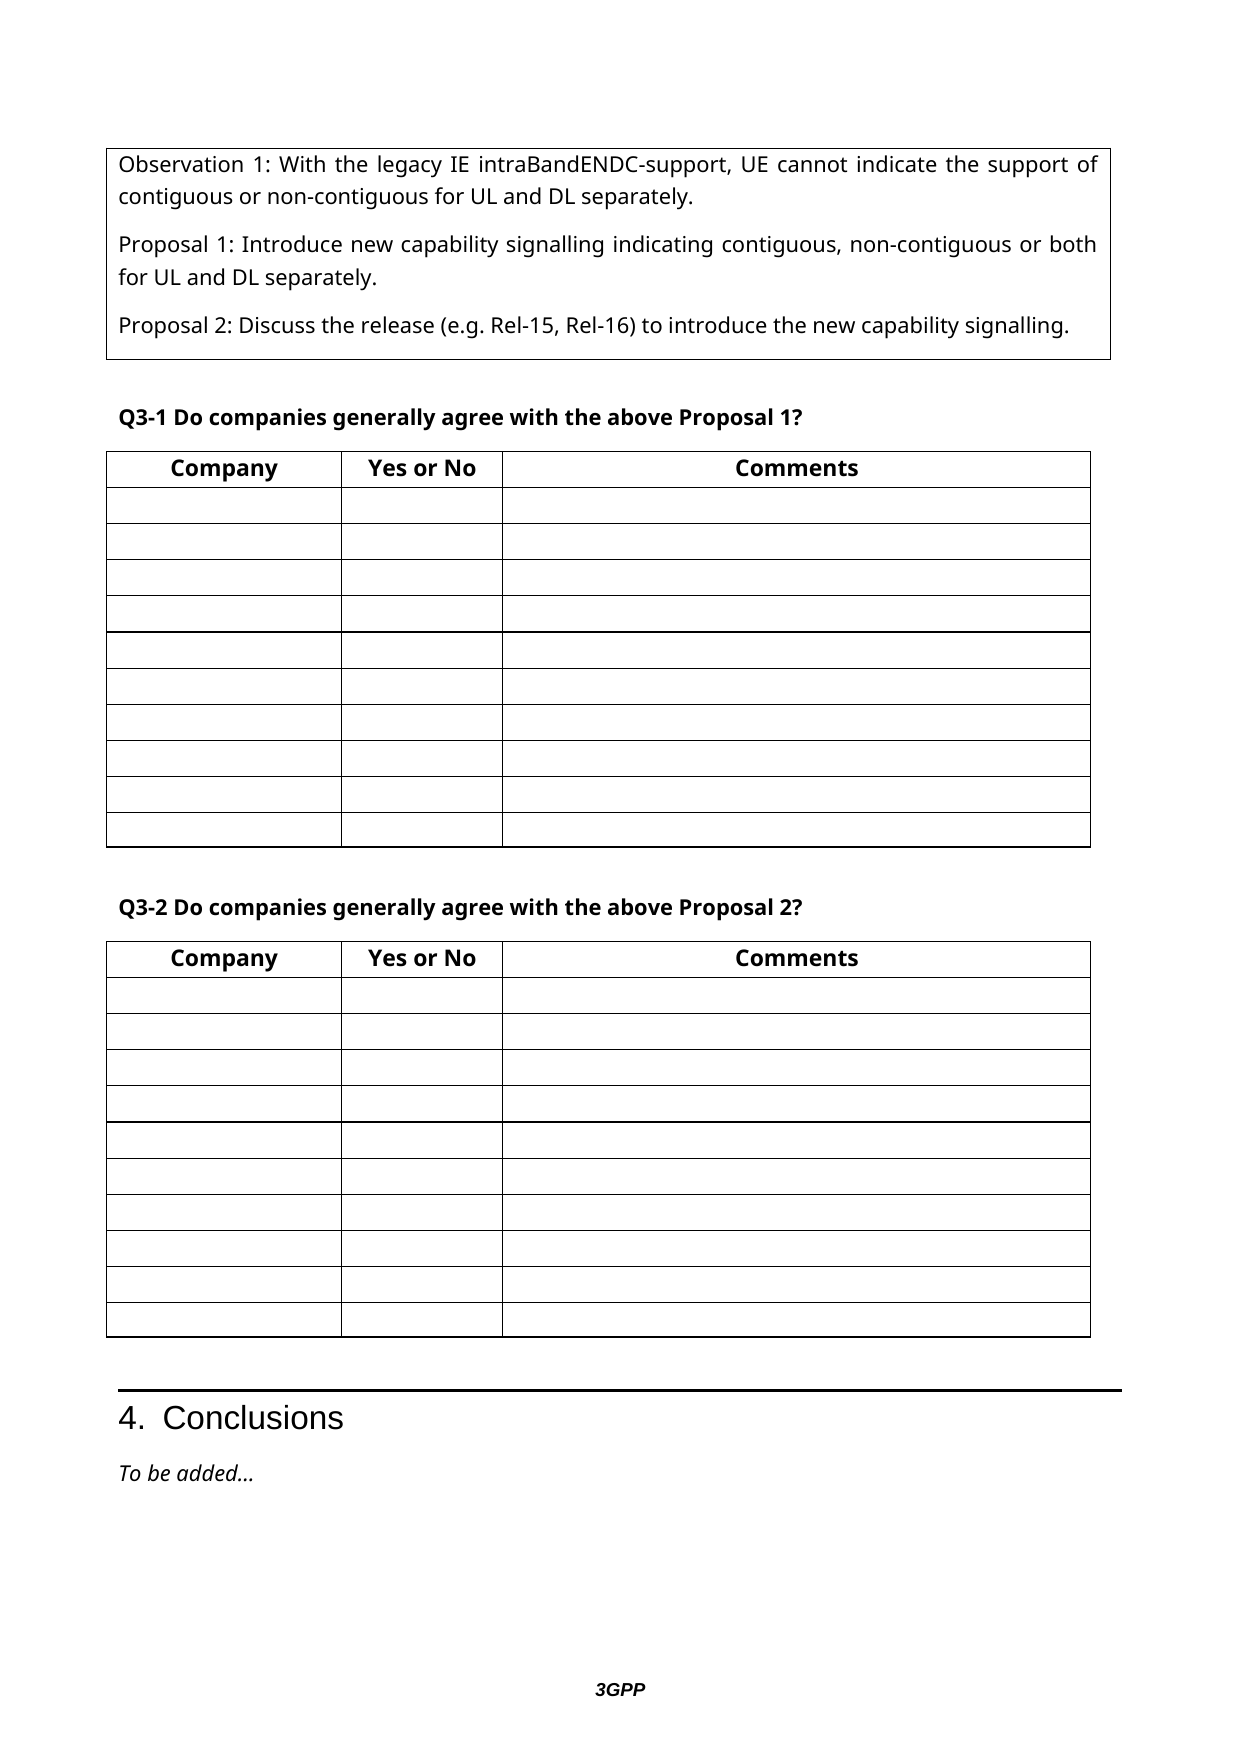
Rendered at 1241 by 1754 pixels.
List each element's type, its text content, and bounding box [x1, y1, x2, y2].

table_cell [503, 741, 1090, 776]
table_cell [503, 524, 1090, 559]
table_cell [503, 777, 1090, 812]
table_cell [107, 669, 341, 704]
table_cell [342, 705, 502, 740]
table_cell [503, 488, 1090, 523]
table_header Company [107, 942, 341, 977]
table_cell [503, 1050, 1090, 1085]
table_cell [107, 1303, 341, 1336]
table_cell [107, 813, 341, 846]
table_cell [342, 1014, 502, 1049]
table_cell [342, 741, 502, 776]
table_cell [107, 1123, 341, 1157]
table_cell [107, 596, 341, 631]
table_header Comments [503, 942, 1090, 977]
table_cell [107, 777, 341, 812]
table_cell [342, 1086, 502, 1121]
table_cell [503, 1086, 1090, 1121]
table_cell [342, 813, 502, 846]
table_cell [342, 596, 502, 631]
table_header Yes or No [342, 452, 502, 487]
table_cell [503, 633, 1090, 667]
table_cell [503, 1231, 1090, 1266]
table_header Comments [503, 452, 1090, 487]
table_header Yes or No [342, 942, 502, 977]
table_cell [503, 813, 1090, 846]
table_cell [107, 978, 341, 1013]
table_cell [342, 777, 502, 812]
table_cell [342, 488, 502, 523]
table_cell [342, 669, 502, 704]
table_cell [107, 633, 341, 667]
table_cell [503, 1267, 1090, 1302]
table_cell [107, 1014, 341, 1049]
table_cell [503, 705, 1090, 740]
table_header Observation 1: With the legacy IE intraBandENDC-support, UE cannot indicate the support of contiguous or non-contiguous for UL and DL separately. Proposal 1: Introduce new capability signalling indicating contiguous, non-contiguous or both for UL and DL separately. Proposal 2: Discuss the release (e.g. Rel-15, Rel-16) to introduce the new capability signalling. [107, 149, 1110, 358]
table_cell [503, 1303, 1090, 1336]
table_cell [503, 1159, 1090, 1194]
table_cell [342, 1195, 502, 1230]
table_cell [503, 1014, 1090, 1049]
table_cell [503, 560, 1090, 595]
table_cell [503, 596, 1090, 631]
table_cell [107, 741, 341, 776]
text To be added… [118, 1458, 1122, 1488]
table_cell [107, 488, 341, 523]
text Q3-1 Do companies generally agree with the above Proposal 1? [118, 402, 1122, 432]
table_cell [107, 1267, 341, 1302]
table_cell [503, 978, 1090, 1013]
table_cell [342, 1267, 502, 1302]
subtitle Conclusions [118, 1392, 1122, 1436]
table_cell [342, 1123, 502, 1157]
table_header Company [107, 452, 341, 487]
table_cell [107, 560, 341, 595]
table_cell [342, 978, 502, 1013]
table_cell [342, 1050, 502, 1085]
table_cell [107, 1050, 341, 1085]
table_cell [107, 705, 341, 740]
table_cell [107, 524, 341, 559]
table_cell [107, 1231, 341, 1266]
text Q3-2 Do companies generally agree with the above Proposal 2? [118, 892, 1122, 922]
table_cell [342, 1303, 502, 1336]
table_cell [503, 669, 1090, 704]
table_cell [342, 560, 502, 595]
table_cell [342, 1231, 502, 1266]
table_cell [342, 524, 502, 559]
table_cell [107, 1159, 341, 1194]
table_cell [342, 633, 502, 667]
table_cell [342, 1159, 502, 1194]
table_cell [503, 1195, 1090, 1230]
table_cell [503, 1123, 1090, 1157]
table_cell [107, 1086, 341, 1121]
table_cell [107, 1195, 341, 1230]
